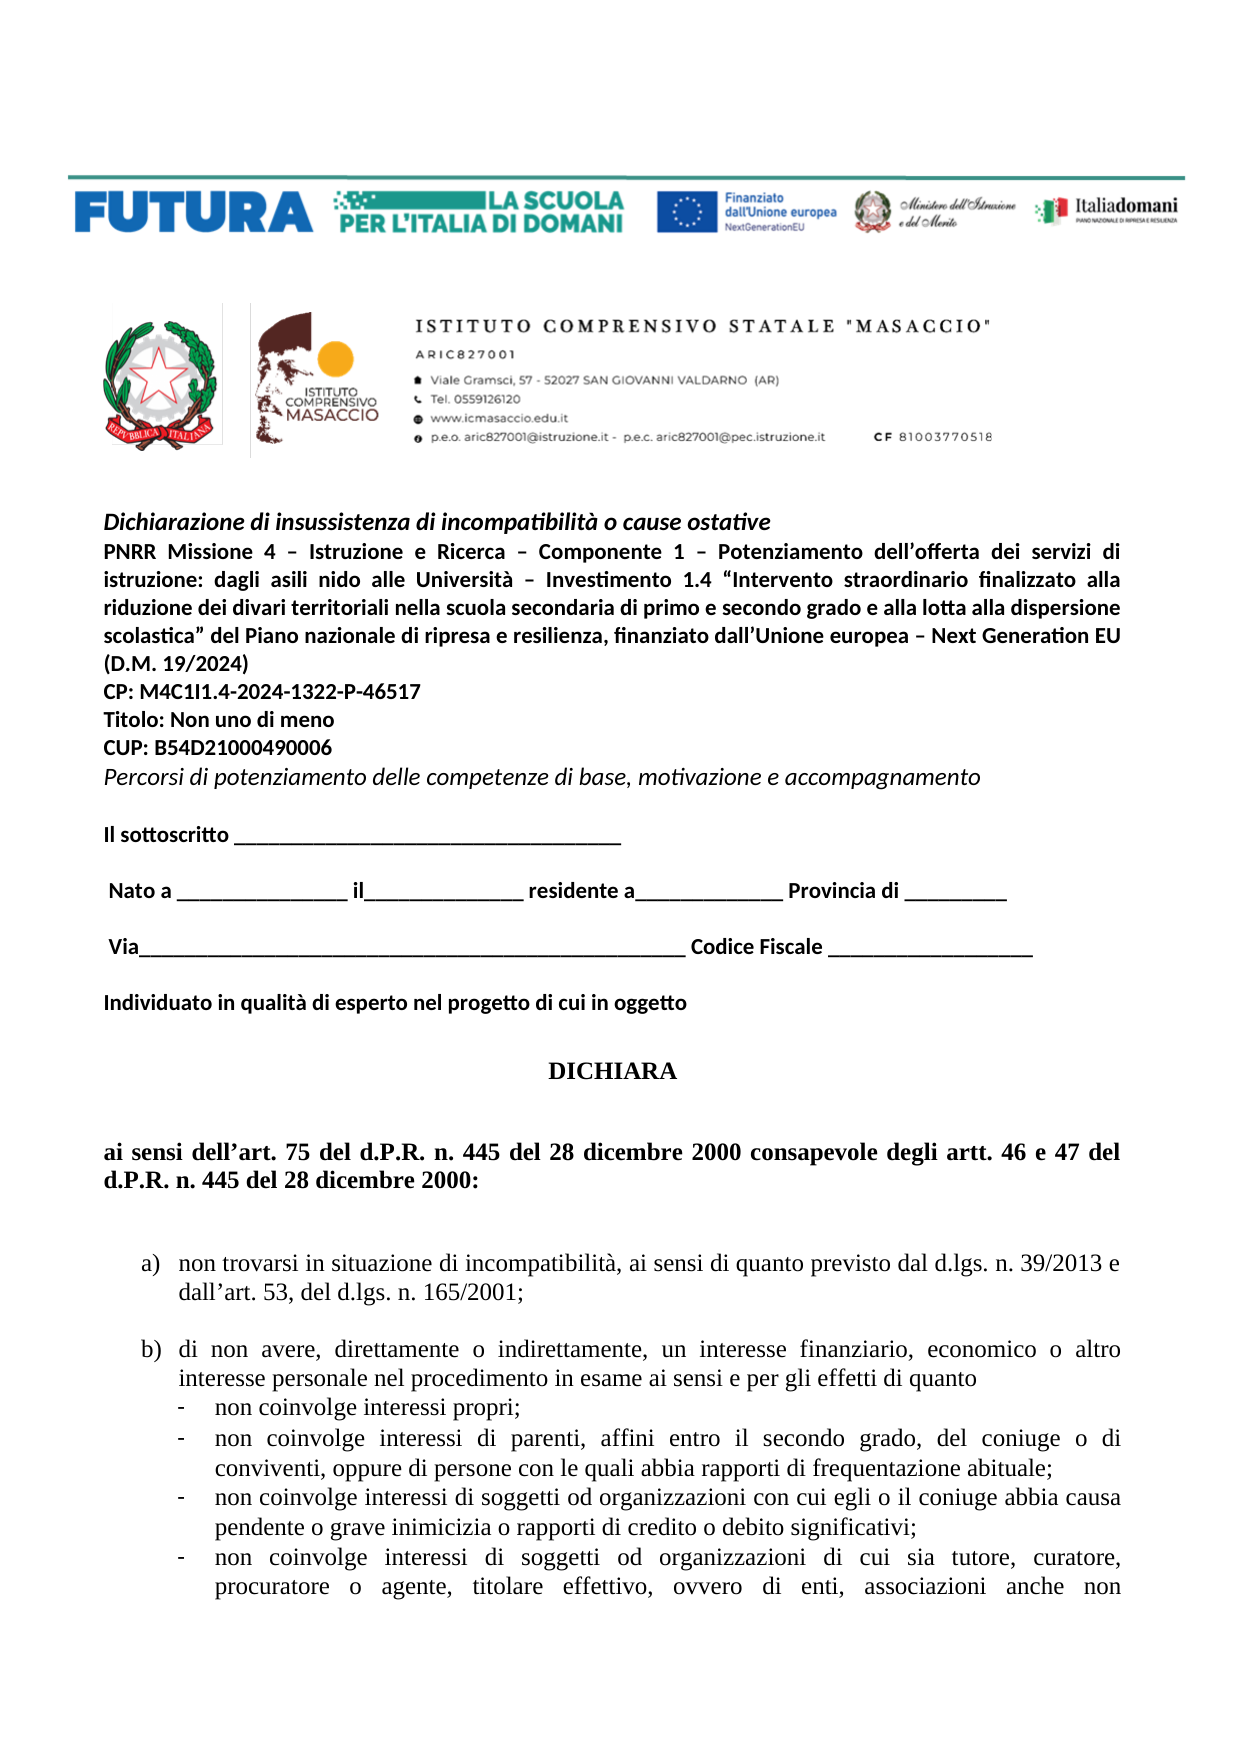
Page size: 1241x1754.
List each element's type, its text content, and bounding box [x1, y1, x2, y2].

picture [103, 303, 992, 458]
text CP: M4C1I1.4-2024-1322-P-46517 [103, 677, 1122, 705]
text Nato a _______________ il______________ residente a_____________ Provincia di _________ [103, 876, 1122, 904]
text Percorsi di potenziamento delle competenze di base, motivazione e accompagnamento [103, 761, 1092, 792]
list di non avere, direttamente o indirettamente, un interesse finanziario, economico o altro interesse personale nel procedimento in esame ai sensi e per gli effetti di quanto [141, 1334, 1122, 1392]
text Il sottoscritto __________________________________ [103, 820, 1122, 848]
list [177, 1541, 1122, 1600]
text DICHIARA [103, 1056, 1122, 1085]
text Via________________________________________________ Codice Fiscale __________________ [103, 932, 1122, 960]
text ai sensi dell’art. 75 del d.P.R. n. 445 del 28 dicembre 2000 consapevole degli artt. 46 e 47 del d.P.R. n. 445 del 28 dicembre 2000: [103, 1137, 1122, 1194]
text Individuato in qualità di esperto nel progetto di cui in oggetto [103, 988, 1122, 1016]
text CUP: B54D21000490006 [103, 733, 1122, 761]
text Titolo: Non uno di meno [103, 705, 1122, 733]
list non coinvolge interessi di parenti, affini entro il secondo grado, del coniuge o di conviventi, oppure di persone con le quali abbia rapporti di frequentazione abituale; [177, 1422, 1122, 1481]
text PNRR Missione 4 – Istruzione e Ricerca – Componente 1 – Potenziamento dell’offerta dei servizi di istruzione: dagli asili nido alle Università – Investimento 1.4 “Intervento straordinario finalizzato alla riduzione dei divari territoriali nella scuola secondaria di primo e secondo grado e alla lotta alla dispersione scolastica” del Piano nazionale di ripresa e resilienza, finanziato dall’Unione europea – Next Generation EU (D.M. 19/2024) [103, 537, 1122, 677]
picture [44, 173, 1226, 241]
list non coinvolge interessi di soggetti od organizzazioni con cui egli o il coniuge abbia causa pendente o grave inimicizia o rapporti di credito o debito significativi; [177, 1481, 1122, 1541]
text Dichiarazione di insussistenza di incompatibilità o cause ostative [103, 507, 1092, 537]
list non coinvolge interessi propri; [177, 1392, 1122, 1422]
list non trovarsi in situazione di incompatibilità, ai sensi di quanto previsto dal d.lgs. n. 39/2013 e dall’art. 53, del d.lgs. n. 165/2001; [141, 1248, 1122, 1305]
